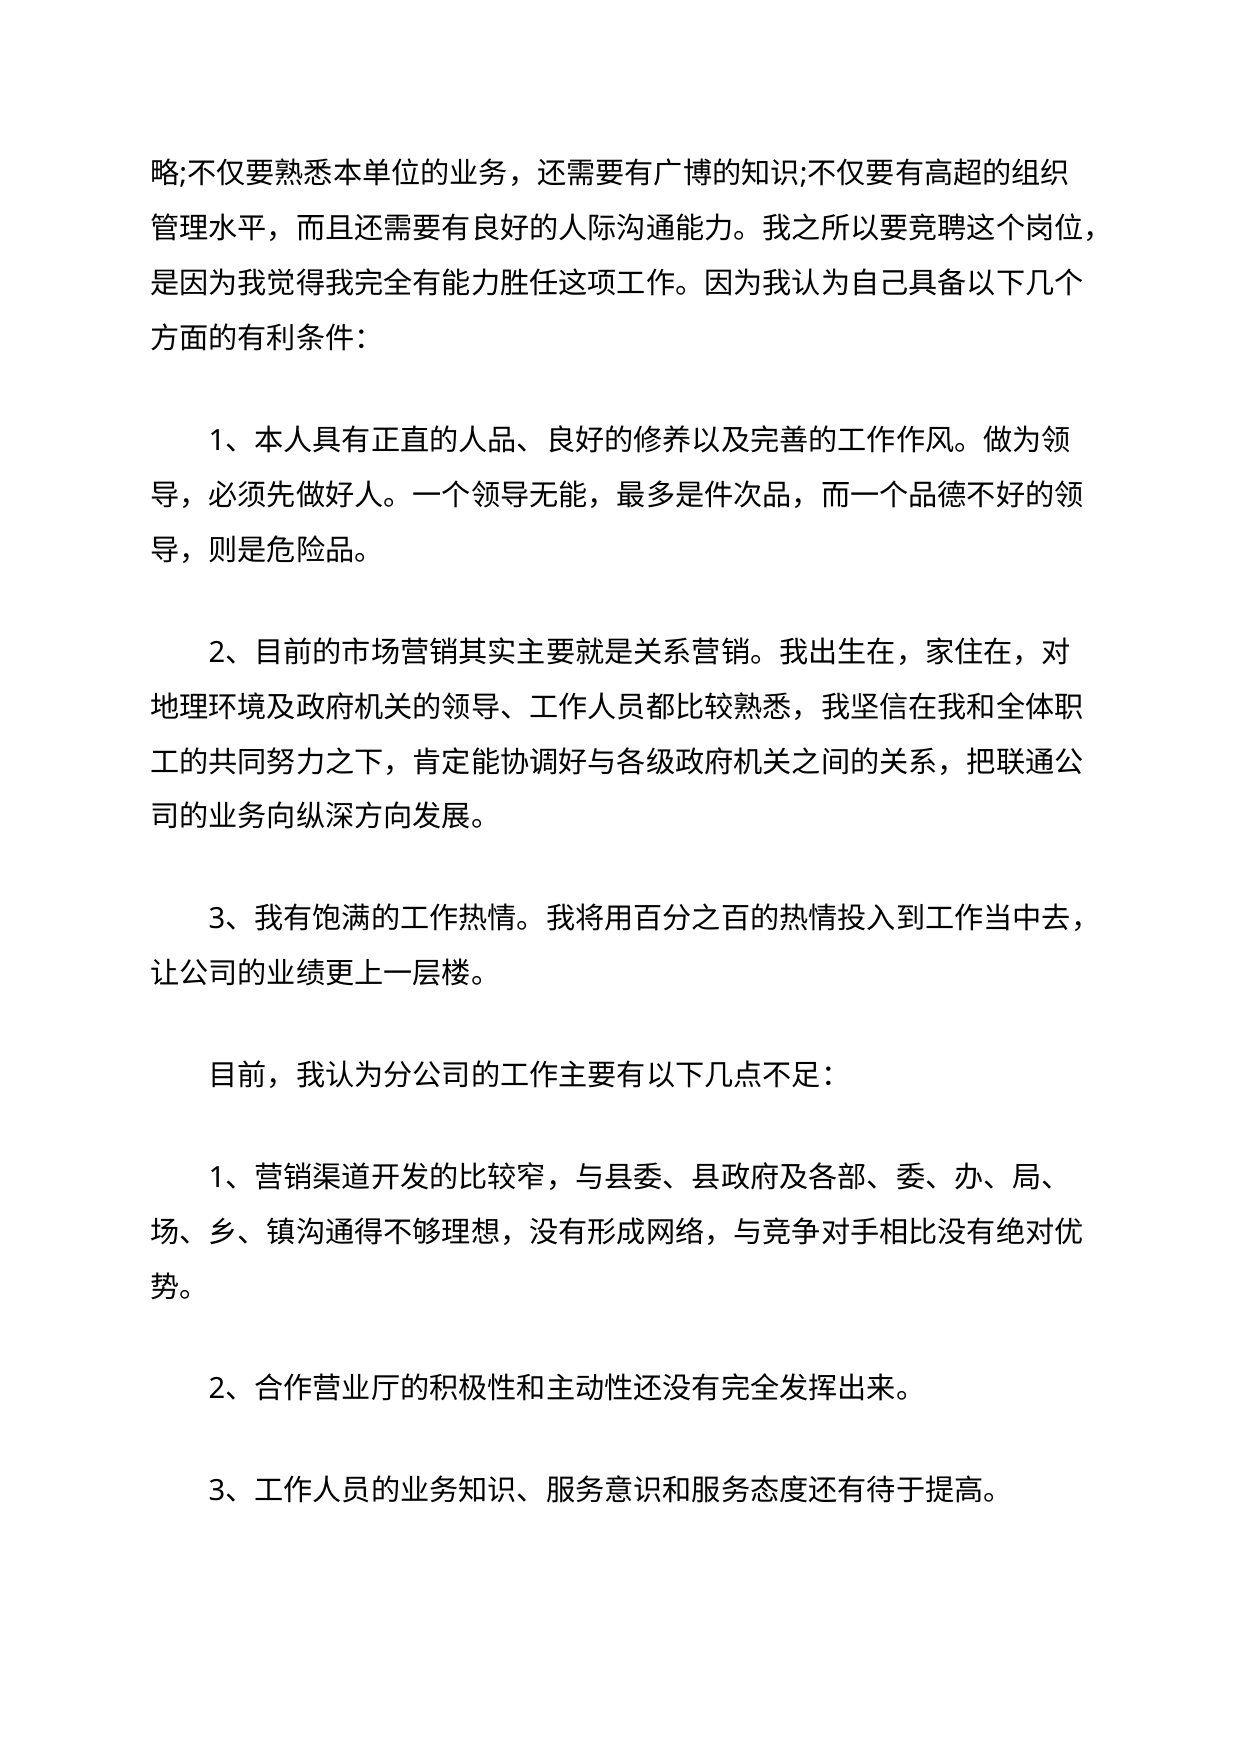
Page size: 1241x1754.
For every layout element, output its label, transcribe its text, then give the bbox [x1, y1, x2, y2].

text 1、营销渠道开发的比较窄，与县委、县政府及各部、委、办、局、场、乡、镇沟通得不够理想，没有形成网络，与竞争对手相比没有绝对优势。 [150, 1153, 1090, 1306]
text 3、工作人员的业务知识、服务意识和服务态度还有待于提高。 [150, 1467, 1090, 1509]
text 1、本人具有正直的人品、良好的修养以及完善的工作作风。做为领导，必须先做好人。一个领导无能，最多是件次品，而一个品德不好的领导，则是危险品。 [150, 417, 1090, 569]
text 2、合作营业厅的积极性和主动性还没有完全发挥出来。 [150, 1365, 1090, 1407]
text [150, 150, 1090, 357]
text 目前，我认为分公司的工作主要有以下几点不足： [150, 1052, 1090, 1094]
text 3、我有饱满的工作热情。我将用百分之百的热情投入到工作当中去，让公司的业绩更上一层楼。 [150, 895, 1090, 992]
text 2、目前的市场营销其实主要就是关系营销。我出生在，家住在，对地理环境及政府机关的领导、工作人员都比较熟悉，我坚信在我和全体职工的共同努力之下，肯定能协调好与各级政府机关之间的关系，把联通公司的业务向纵深方向发展。 [150, 628, 1090, 835]
